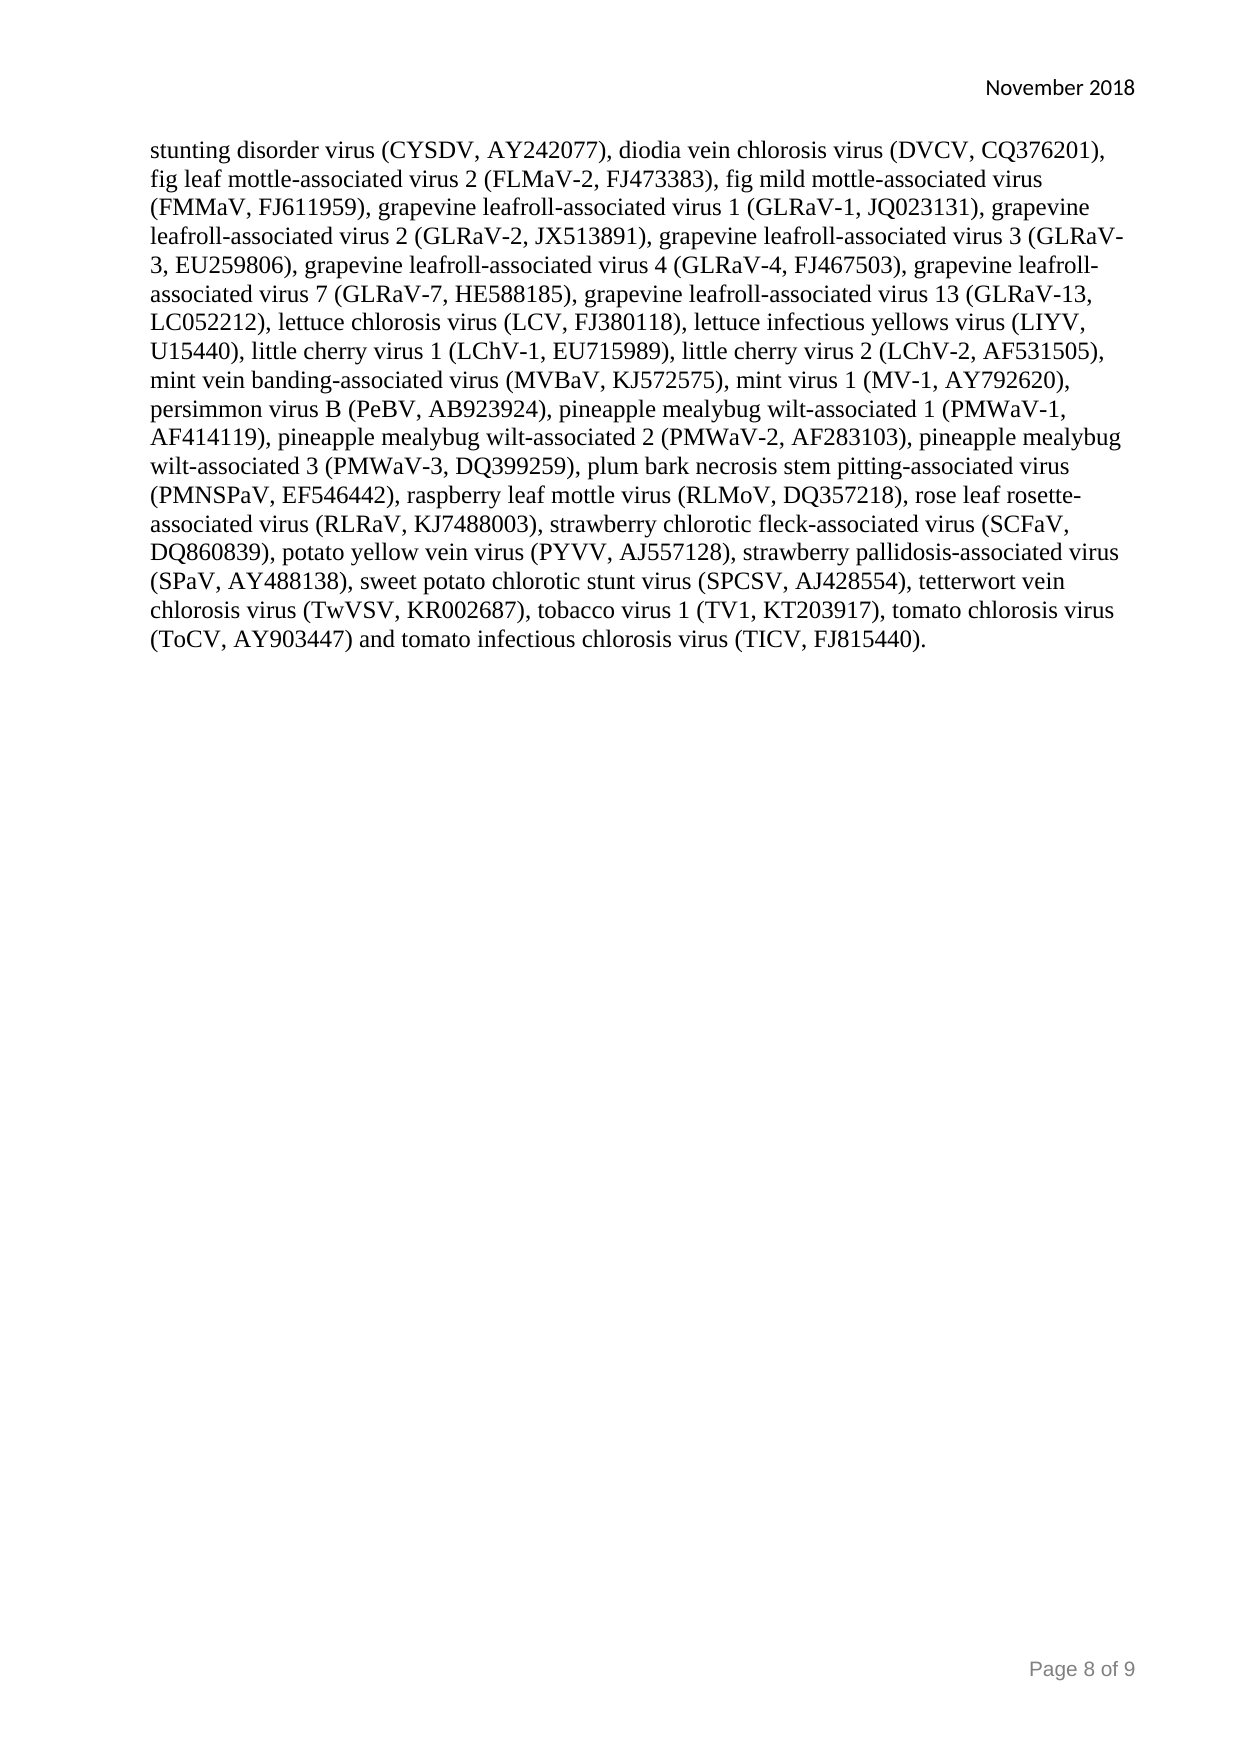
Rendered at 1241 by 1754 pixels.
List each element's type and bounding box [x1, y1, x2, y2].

text [150, 135, 1135, 652]
